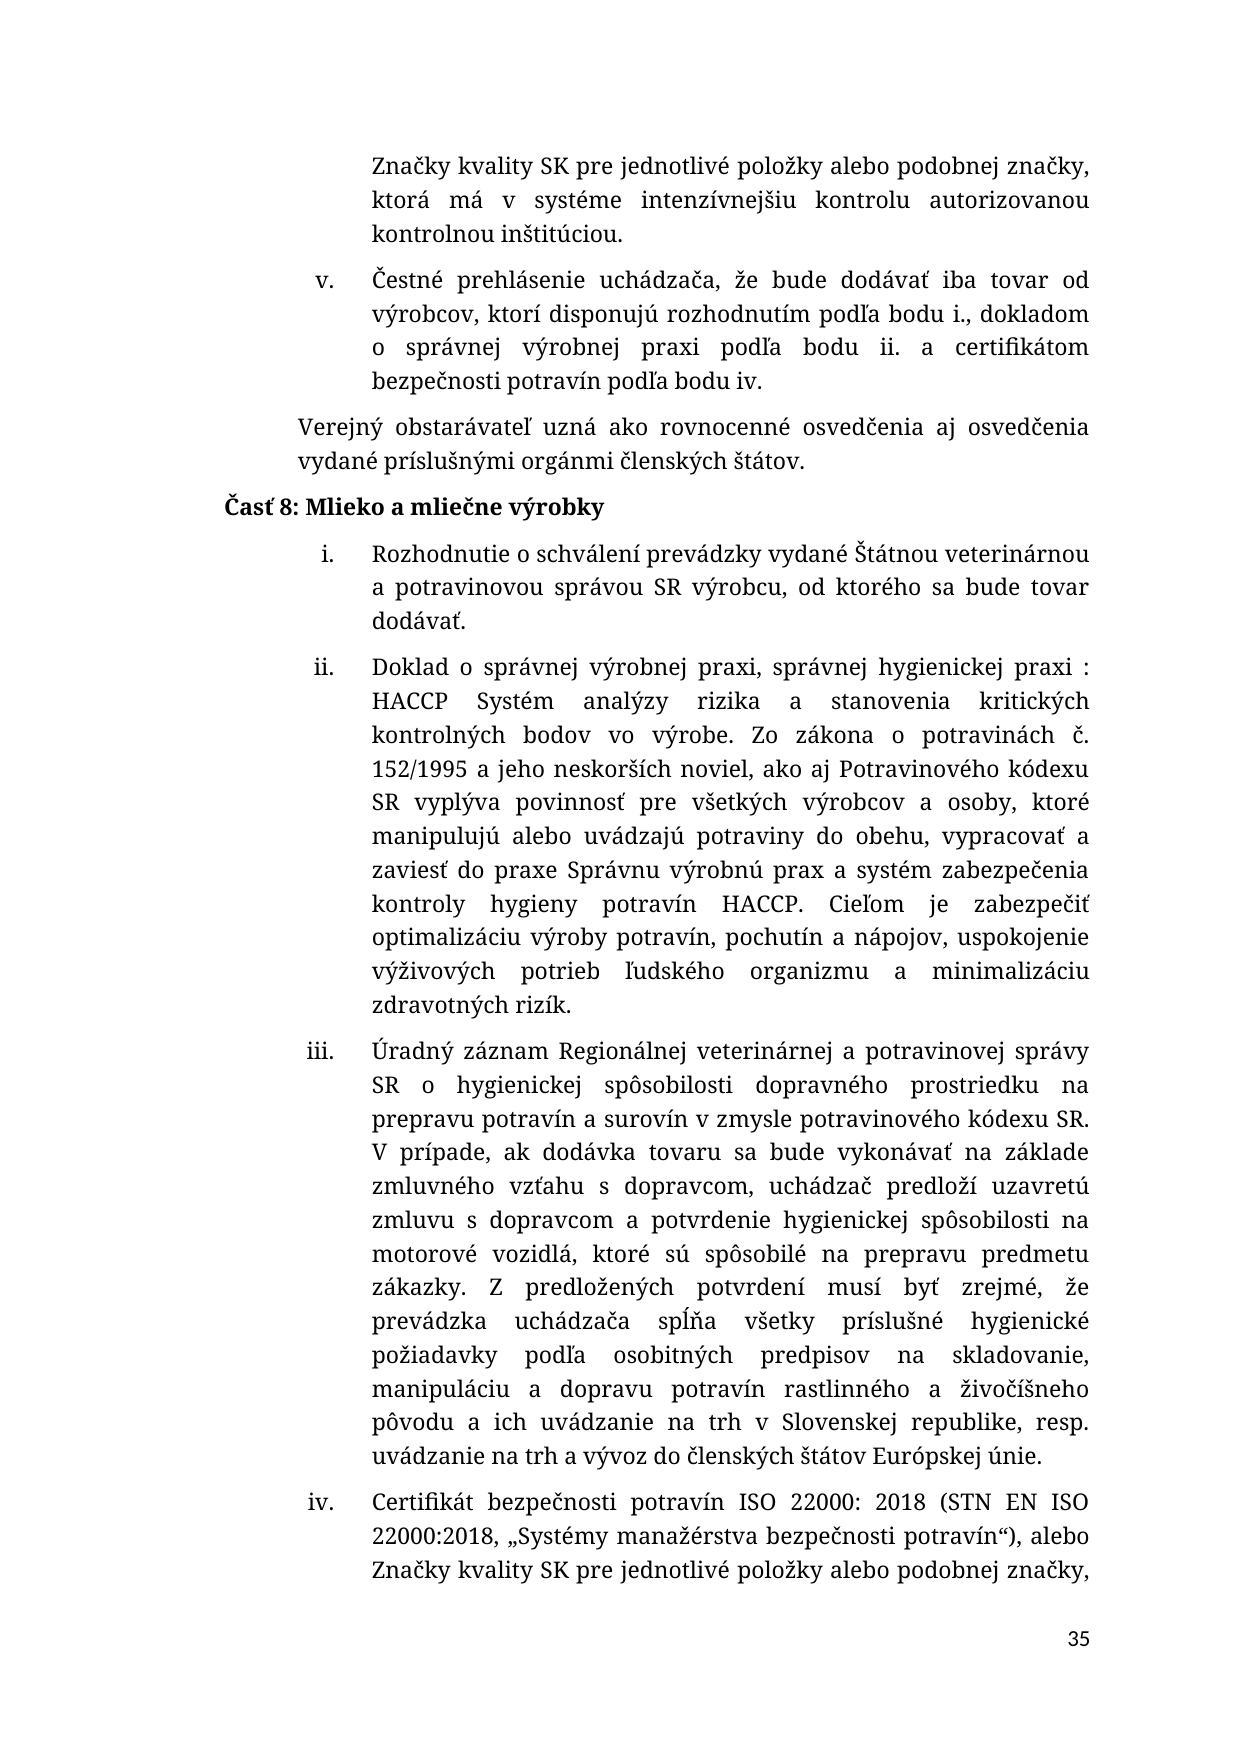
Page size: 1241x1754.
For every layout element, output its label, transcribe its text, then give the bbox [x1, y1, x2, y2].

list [334, 1486, 1090, 1585]
list Časť 8: Mlieko a mliečne výrobky [224, 491, 1090, 522]
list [334, 150, 1090, 249]
list Čestné prehlásenie uchádzača, že bude dodávať iba tovar od výrobcov, ktorí disponujú rozhodnutím podľa bodu i., dokladom o správnej výrobnej praxi podľa bodu ii. a certifikátom bezpečnosti potravín podľa bodu iv. [334, 264, 1090, 396]
list Úradný záznam Regionálnej veterinárnej a potravinovej správy SR o hygienickej spôsobilosti dopravného prostriedku na prepravu potravín a surovín v zmysle potravinového kódexu SR. V prípade, ak dodávka tovaru sa bude vykonávať na základe zmluvného vzťahu s dopravcom, uchádzač predloží uzavretú zmluvu s dopravcom a potvrdenie hygienickej spôsobilosti na motorové vozidlá, ktoré sú spôsobilé na prepravu predmetu zákazky. Z predložených potvrdení musí byť zrejmé, že prevádzka uchádzača spĺňa všetky príslušné hygienické požiadavky podľa osobitných predpisov na skladovanie, manipuláciu a dopravu potravín rastlinného a živočíšneho pôvodu a ich uvádzanie na trh v Slovenskej republike, resp. uvádzanie na trh a vývoz do členských štátov Európskej únie. [334, 1035, 1090, 1471]
list Rozhodnutie o schválení prevádzky vydané Štátnou veterinárnou a potravinovou správou SR výrobcu, od ktorého sa bude tovar dodávať. [334, 537, 1090, 636]
list Doklad o správnej výrobnej praxi, správnej hygienickej praxi : HACCP Systém analýzy rizika a stanovenia kritických kontrolných bodov vo výrobe. Zo zákona o potravinách č. 152/1995 a jeho neskorších noviel, ako aj Potravinového kódexu SR vyplýva povinnosť pre všetkých výrobcov a osoby, ktoré manipulujú alebo uvádzajú potraviny do obehu, vypracovať a zaviesť do praxe Správnu výrobnú prax a systém zabezpečenia kontroly hygieny potravín HACCP. Cieľom je zabezpečiť optimalizáciu výroby potravín, pochutín a nápojov, uspokojenie výživových potrieb ľudského organizmu a minimalizáciu zdravotných rizík. [334, 651, 1090, 1020]
list Verejný obstarávateľ uzná ako rovnocenné osvedčenia aj osvedčenia vydané príslušnými orgánmi členských štátov. [298, 411, 1090, 476]
